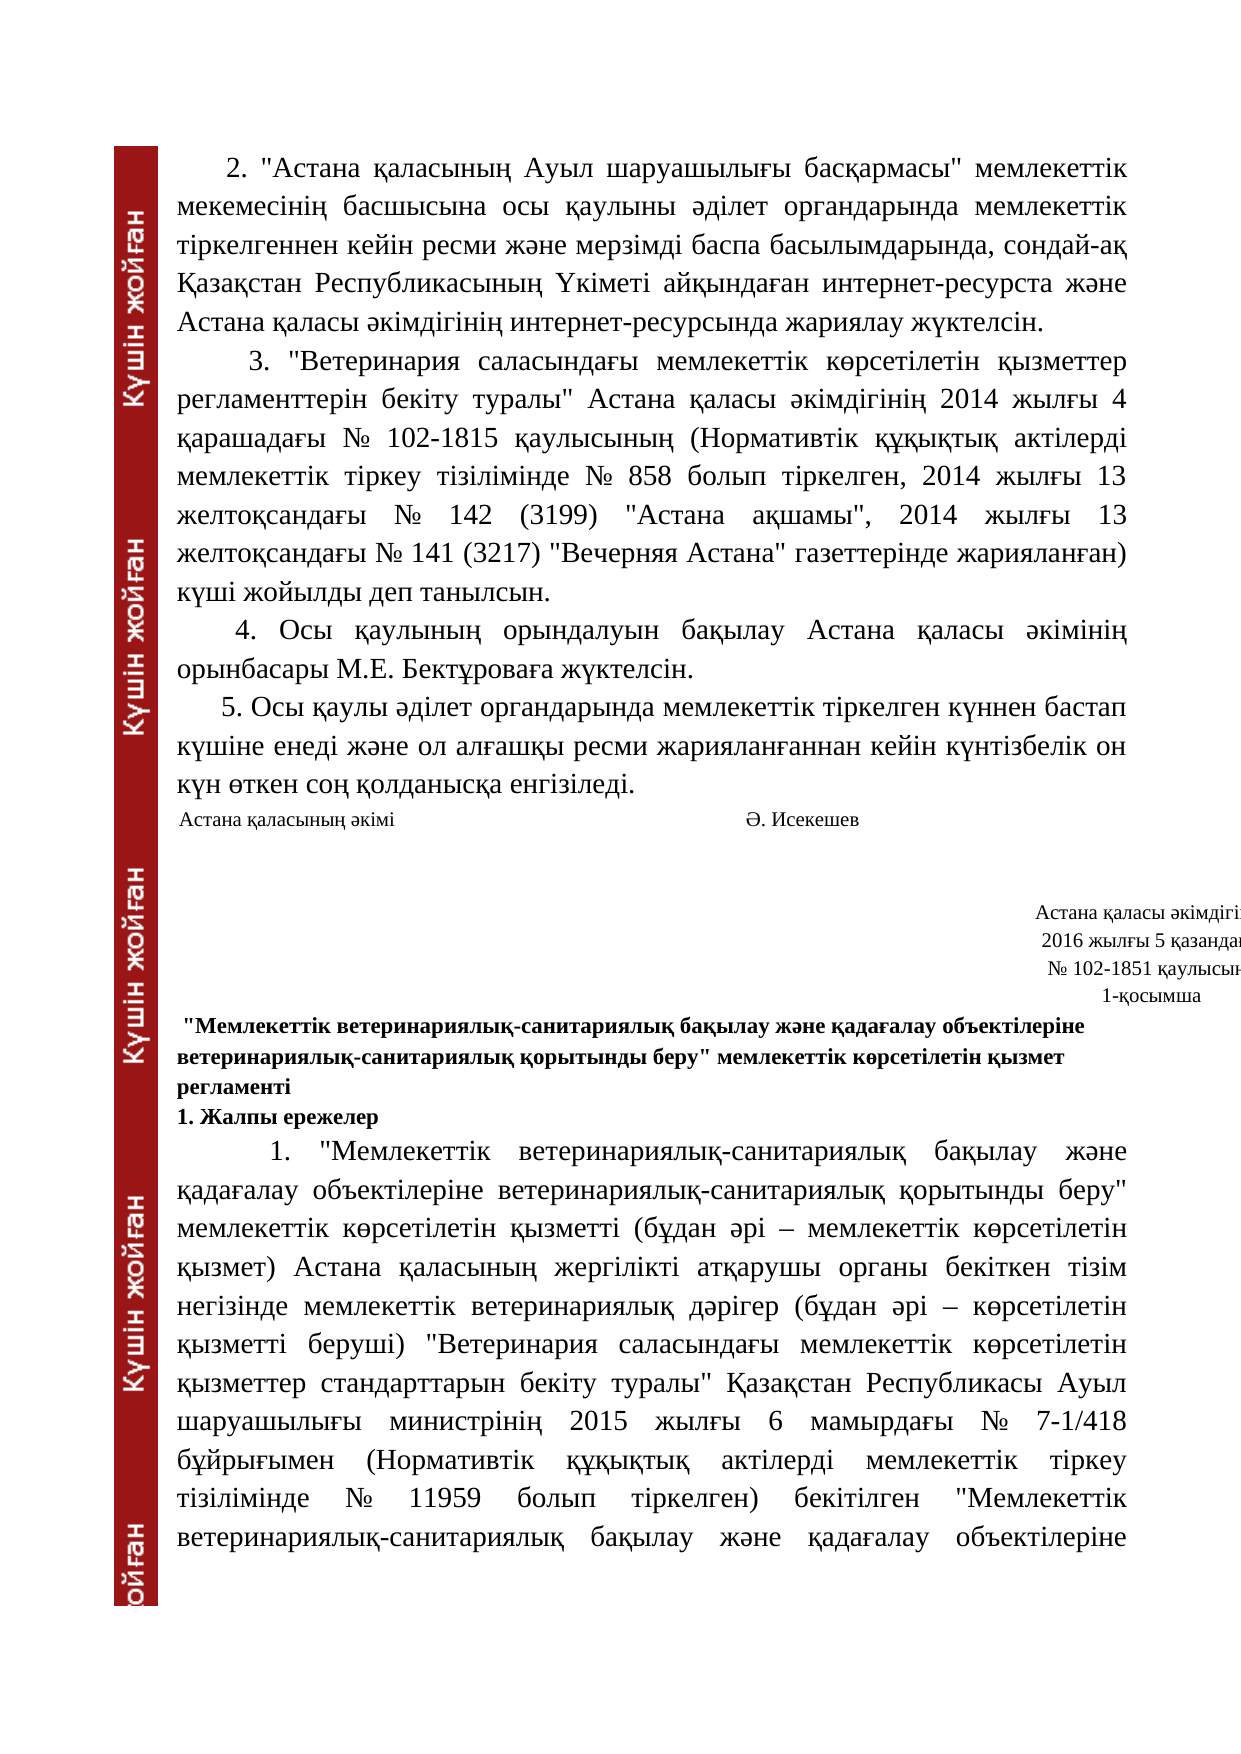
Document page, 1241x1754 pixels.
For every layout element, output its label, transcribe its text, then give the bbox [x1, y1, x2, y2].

table_header Астана қаласының әкімі [101, 805, 742, 838]
picture [114, 338, 158, 343]
text 5. Осы қаулы әділет органдарында мемлекеттік тіркелген күннен бастап күшіне енеді және ол алғашқы ресми жарияланғаннан кейін күнтізбелік он күн өткен соң қолданысқа енгізіледі. [112, 689, 1128, 800]
table_header [101, 899, 912, 1013]
picture [114, 146, 158, 150]
text "Мемлекеттік ветеринариялық-санитариялық бақылау және қадағалау объектілеріне ветеринариялық-санитариялық қорытынды беру" мемлекеттік көрсетілетін қызмет регламенті 1. Жалпы ережелер [112, 1013, 1128, 1129]
text 4. Осы қаулының орындалуын бақылау Астана қаласы әкімінің орынбасары М.Е. Бектұроваға жүктелсін. [112, 612, 1128, 684]
table_header Ә. Исекешев [742, 805, 1240, 838]
picture [114, 1552, 158, 1606]
table_header Астана қаласы әкімдігінің 2016 жылғы 5 қазандағы № 102-1851 қаулысына 1-қосымша [912, 899, 1240, 1013]
picture [114, 838, 158, 899]
picture [114, 800, 158, 805]
picture [114, 607, 158, 612]
picture [114, 1129, 158, 1133]
picture [114, 684, 158, 689]
text 3. "Ветеринария саласындағы мемлекеттік көрсетілетін қызметтер регламенттерін бекіту туралы" Астана қаласы әкімдігінің 2014 жылғы 4 қарашадағы № 102-1815 қаулысының (Нормативтік құқықтық актілерді мемлекеттік тіркеу тізілімінде № 858 болып тіркелген, 2014 жылғы 13 желтоқсандағы № 142 (3199) "Астана ақшамы", 2014 жылғы 13 желтоқсандағы № 141 (3217) "Вечерняя Астана" газеттерінде жарияланған) күші жойылды деп танылсын. [112, 343, 1128, 607]
text 2. "Астана қаласының Ауыл шаруашылығы басқармасы" мемлекеттік мекемесінің басшысына осы қаулыны әділет органдарында мемлекеттік тіркелгеннен кейін ресми және мерзімді баспа басылымдарында, сондай-ақ Қазақстан Республикасының Үкіметі айқындаған интернет-ресурста және Астана қаласы әкімдігінің интернет-ресурсында жариялау жүктелсін. [112, 150, 1128, 338]
